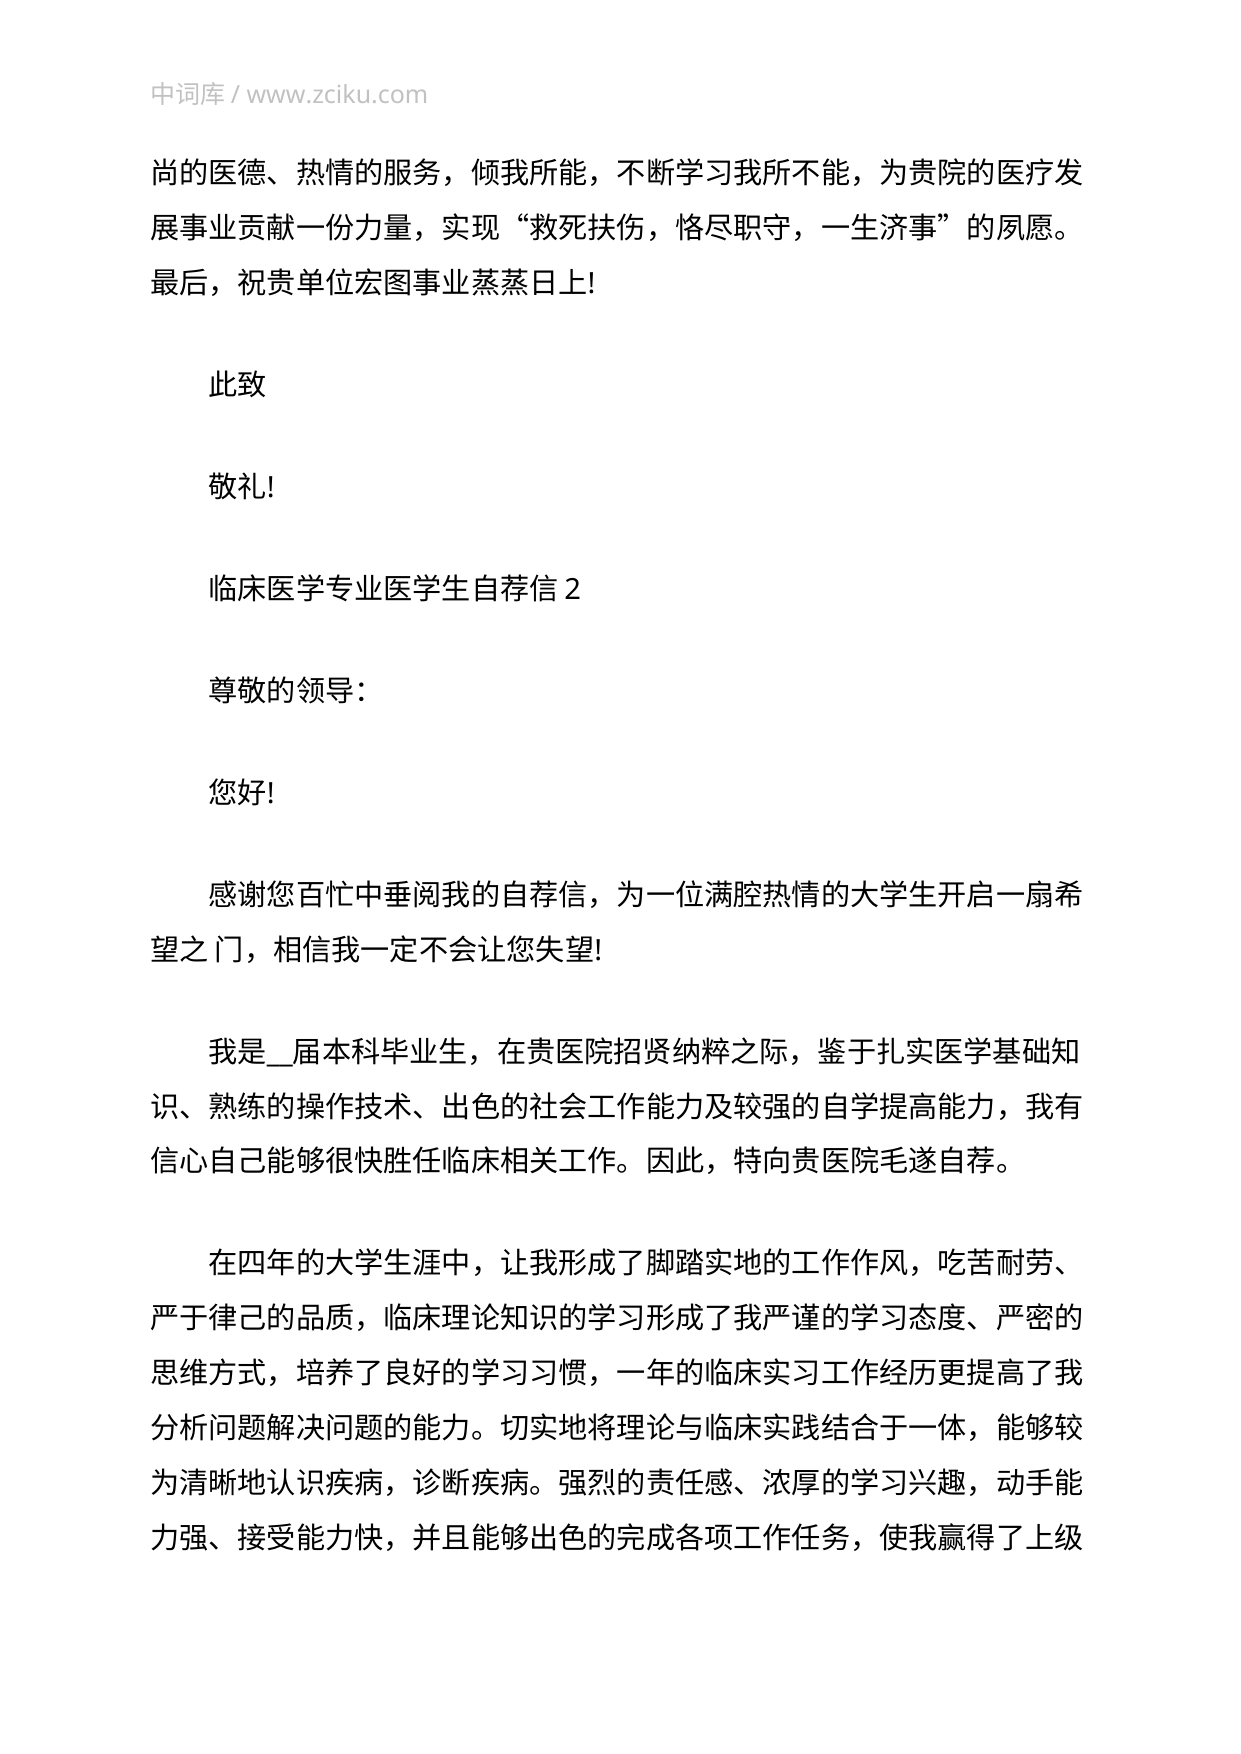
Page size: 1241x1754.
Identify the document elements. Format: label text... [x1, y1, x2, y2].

text 敬礼! [150, 463, 1090, 506]
text 尊敬的领导： [150, 667, 1090, 710]
text 您好! [150, 769, 1090, 812]
text 我是__届本科毕业生，在贵医院招贤纳粹之际，鉴于扎实医学基础知识、熟练的操作技术、出色的社会工作能力及较强的自学提高能力，我有信心自己能够很快胜任临床相关工作。因此，特向贵医院毛遂自荐。 [150, 1028, 1090, 1180]
text 此致 [150, 362, 1090, 404]
text 感谢您百忙中垂阅我的自荐信，为一位满腔热情的大学生开启一扇希望之 门，相信我一定不会让您失望! [150, 871, 1090, 968]
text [150, 150, 1090, 302]
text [150, 1240, 1090, 1557]
text 临床医学专业医学生自荐信2 [150, 566, 1090, 608]
